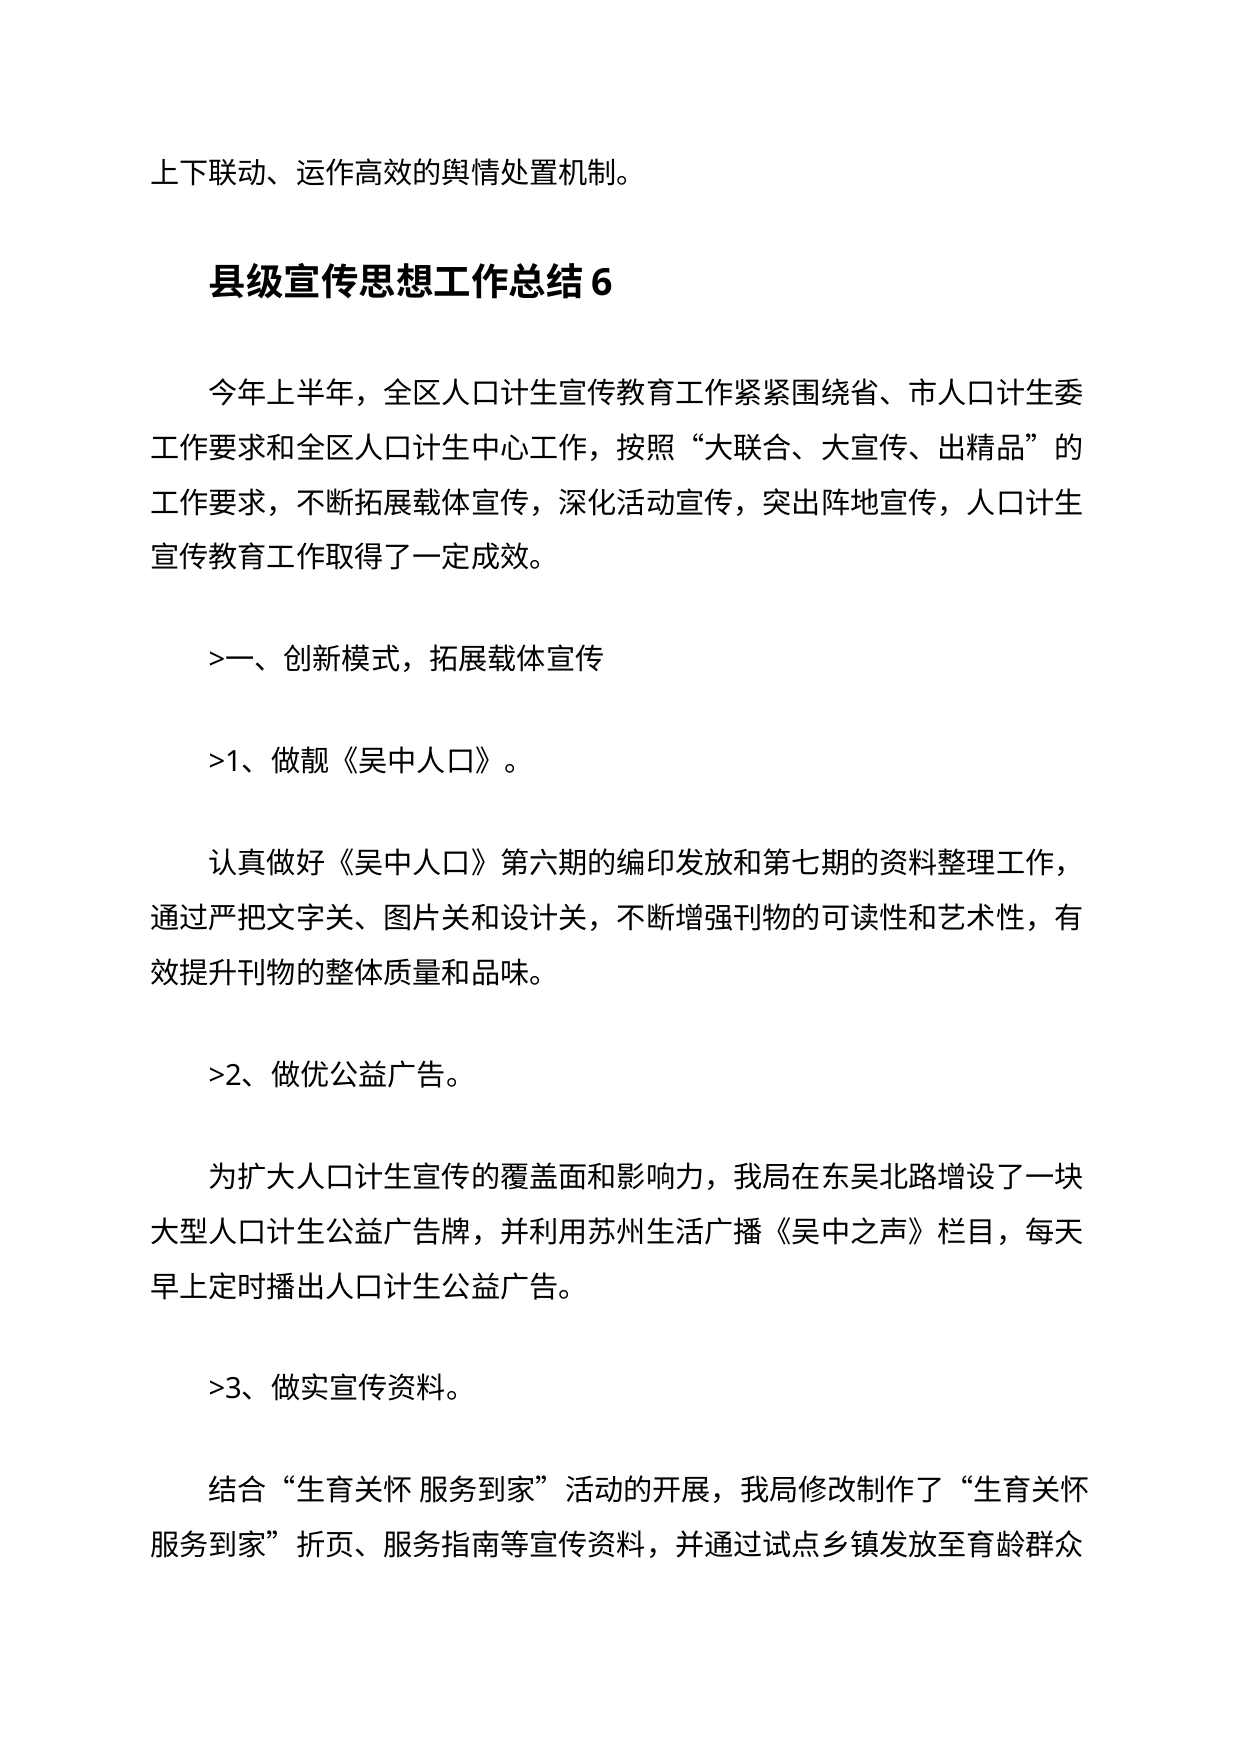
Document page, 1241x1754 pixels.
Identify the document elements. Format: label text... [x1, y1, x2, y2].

text 认真做好《吴中人口》第六期的编印发放和第七期的资料整理工作，通过严把文字关、图片关和设计关，不断增强刊物的可读性和艺术性，有效提升刊物的整体质量和品味。 [150, 840, 1090, 992]
text >2、做优公益广告。 [150, 1051, 1090, 1094]
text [150, 1467, 1090, 1564]
text >一、创新模式，拓展载体宣传 [150, 636, 1090, 678]
text >1、做靓《吴中人口》。 [150, 738, 1090, 780]
text 县级宣传思想工作总结6 [150, 252, 1090, 306]
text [150, 150, 1090, 192]
text 为扩大人口计生宣传的覆盖面和影响力，我局在东吴北路增设了一块大型人口计生公益广告牌，并利用苏州生活广播《吴中之声》栏目，每天早上定时播出人口计生公益广告。 [150, 1153, 1090, 1305]
text >3、做实宣传资料。 [150, 1365, 1090, 1407]
text 今年上半年，全区人口计生宣传教育工作紧紧围绕省、市人口计生委工作要求和全区人口计生中心工作，按照“大联合、大宣传、出精品”的工作要求，不断拓展载体宣传，深化活动宣传，突出阵地宣传，人口计生宣传教育工作取得了一定成效。 [150, 369, 1090, 576]
